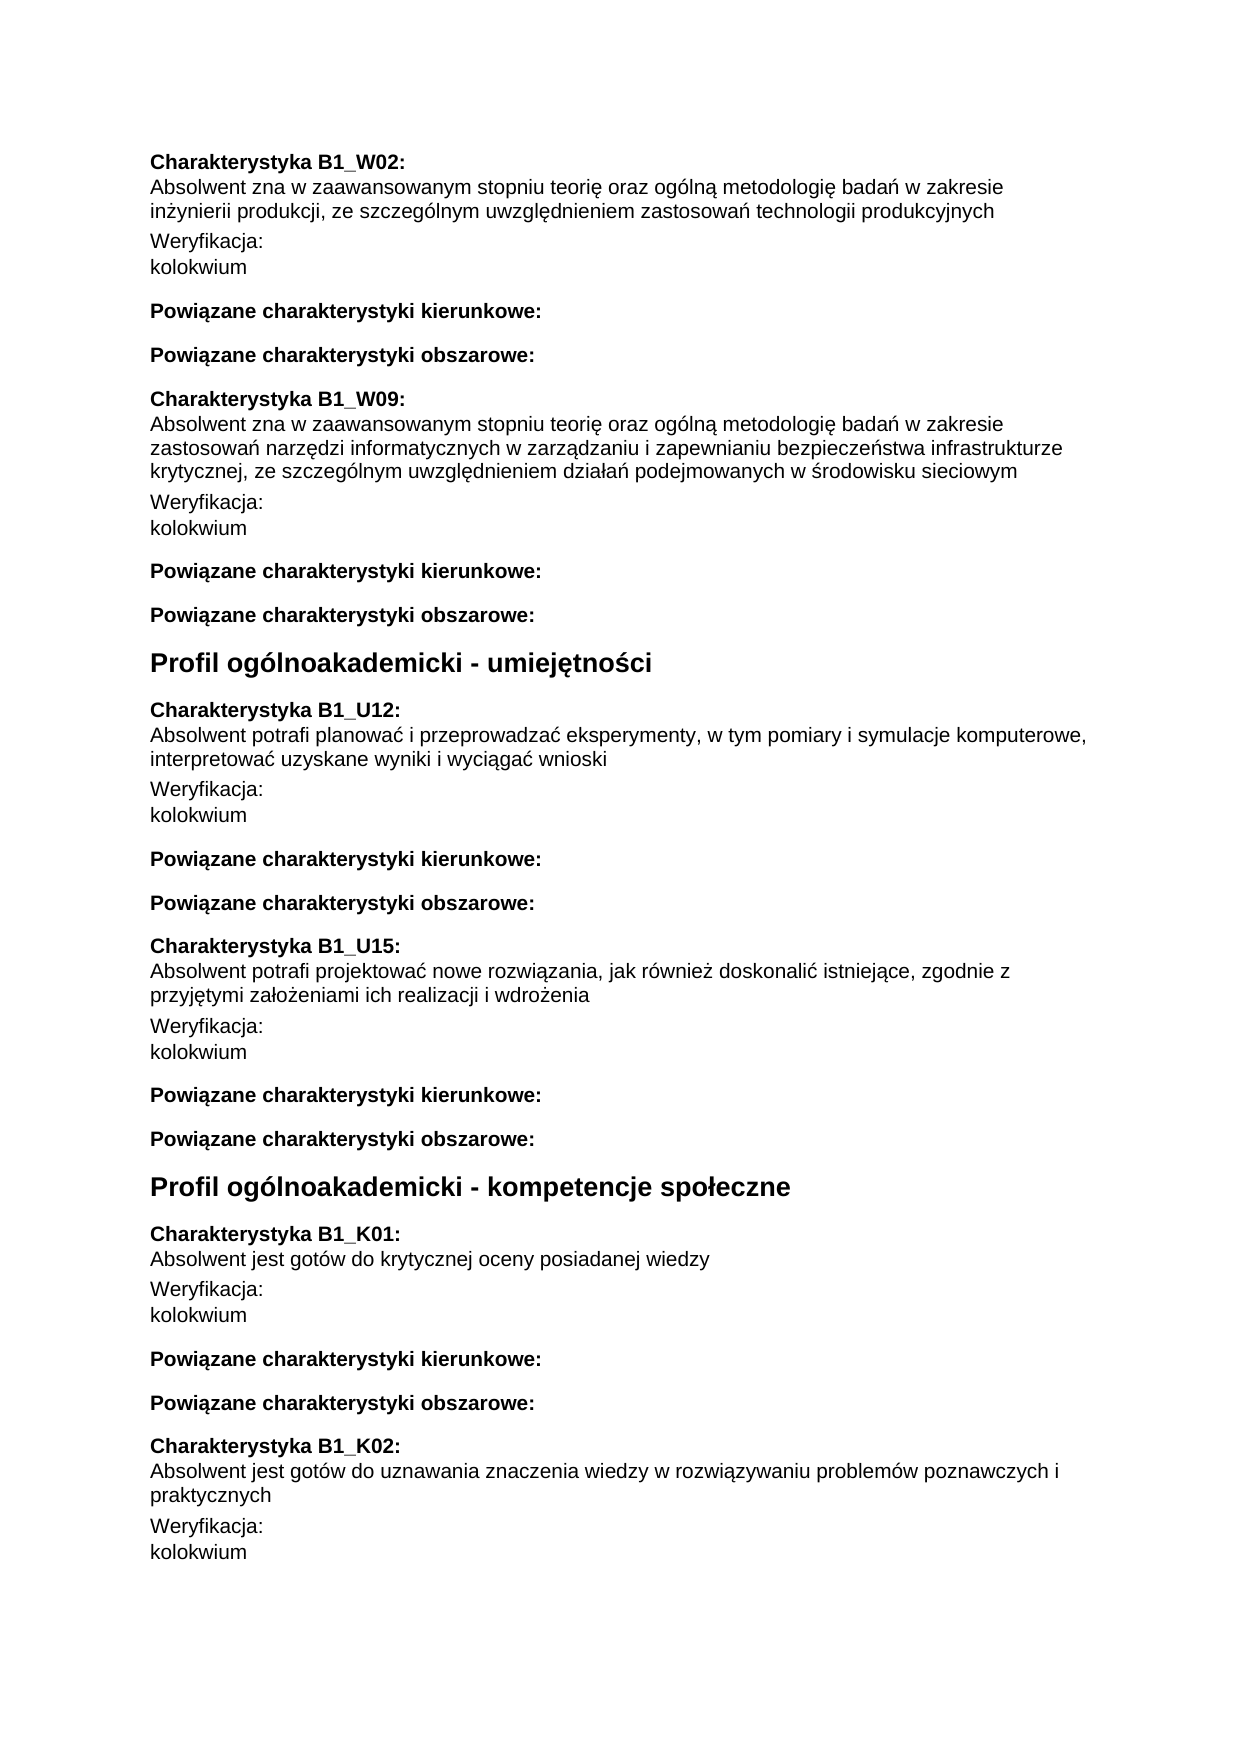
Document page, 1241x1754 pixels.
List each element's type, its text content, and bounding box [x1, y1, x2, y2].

text Charakterystyka B1_K02: [150, 1434, 1090, 1458]
text Powiązane charakterystyki obszarowe: [150, 1127, 1090, 1151]
text Powiązane charakterystyki obszarowe: [150, 343, 1090, 367]
text Weryfikacja: [150, 1277, 1090, 1301]
text Absolwent jest gotów do uznawania znaczenia wiedzy w rozwiązywaniu problemów poznawczych i praktycznych [150, 1459, 1090, 1507]
text Powiązane charakterystyki obszarowe: [150, 891, 1090, 914]
text Powiązane charakterystyki kierunkowe: [150, 299, 1090, 323]
text kolokwium [150, 1539, 1090, 1563]
text Powiązane charakterystyki kierunkowe: [150, 559, 1090, 583]
text Charakterystyka B1_W09: [150, 386, 1090, 410]
text Powiązane charakterystyki obszarowe: [150, 603, 1090, 627]
text Absolwent potrafi planować i przeprowadzać eksperymenty, w tym pomiary i symulacje komputerowe, interpretować uzyskane wyniki i wyciągać wnioski [150, 723, 1090, 771]
text Charakterystyka B1_U15: [150, 934, 1090, 958]
text Weryfikacja: [150, 1013, 1090, 1037]
text Absolwent potrafi projektować nowe rozwiązania, jak również doskonalić istniejące, zgodnie z przyjętymi założeniami ich realizacji i wdrożenia [150, 959, 1090, 1007]
text Charakterystyka B1_W02: [150, 150, 1090, 174]
text kolokwium [150, 1039, 1090, 1063]
text Weryfikacja: [150, 1513, 1090, 1537]
text Powiązane charakterystyki kierunkowe: [150, 1347, 1090, 1371]
subtitle Profil ogólnoakademicki - umiejętności [150, 647, 1090, 678]
text Absolwent zna w zaawansowanym stopniu teorię oraz ogólną metodologię badań w zakresie inżynierii produkcji, ze szczególnym uwzględnieniem zastosowań technologii produkcyjnych [150, 175, 1090, 223]
text kolokwium [150, 803, 1090, 827]
text Powiązane charakterystyki kierunkowe: [150, 847, 1090, 871]
text Weryfikacja: [150, 777, 1090, 801]
text Absolwent jest gotów do krytycznej oceny posiadanej wiedzy [150, 1247, 1090, 1271]
text kolokwium [150, 1303, 1090, 1327]
text kolokwium [150, 516, 1090, 539]
text Absolwent zna w zaawansowanym stopniu teorię oraz ogólną metodologię badań w zakresie zastosowań narzędzi informatycznych w zarządzaniu i zapewnianiu bezpieczeństwa infrastrukturze krytycznej, ze szczególnym uwzględnieniem działań podejmowanych w środowisku sieciowym [150, 411, 1090, 483]
text Weryfikacja: [150, 229, 1090, 253]
text Charakterystyka B1_U12: [150, 698, 1090, 722]
text kolokwium [150, 255, 1090, 279]
text Weryfikacja: [150, 489, 1090, 513]
text Charakterystyka B1_K01: [150, 1222, 1090, 1246]
subtitle Profil ogólnoakademicki - kompetencje społeczne [150, 1171, 1090, 1202]
text Powiązane charakterystyki obszarowe: [150, 1391, 1090, 1414]
text Powiązane charakterystyki kierunkowe: [150, 1083, 1090, 1107]
